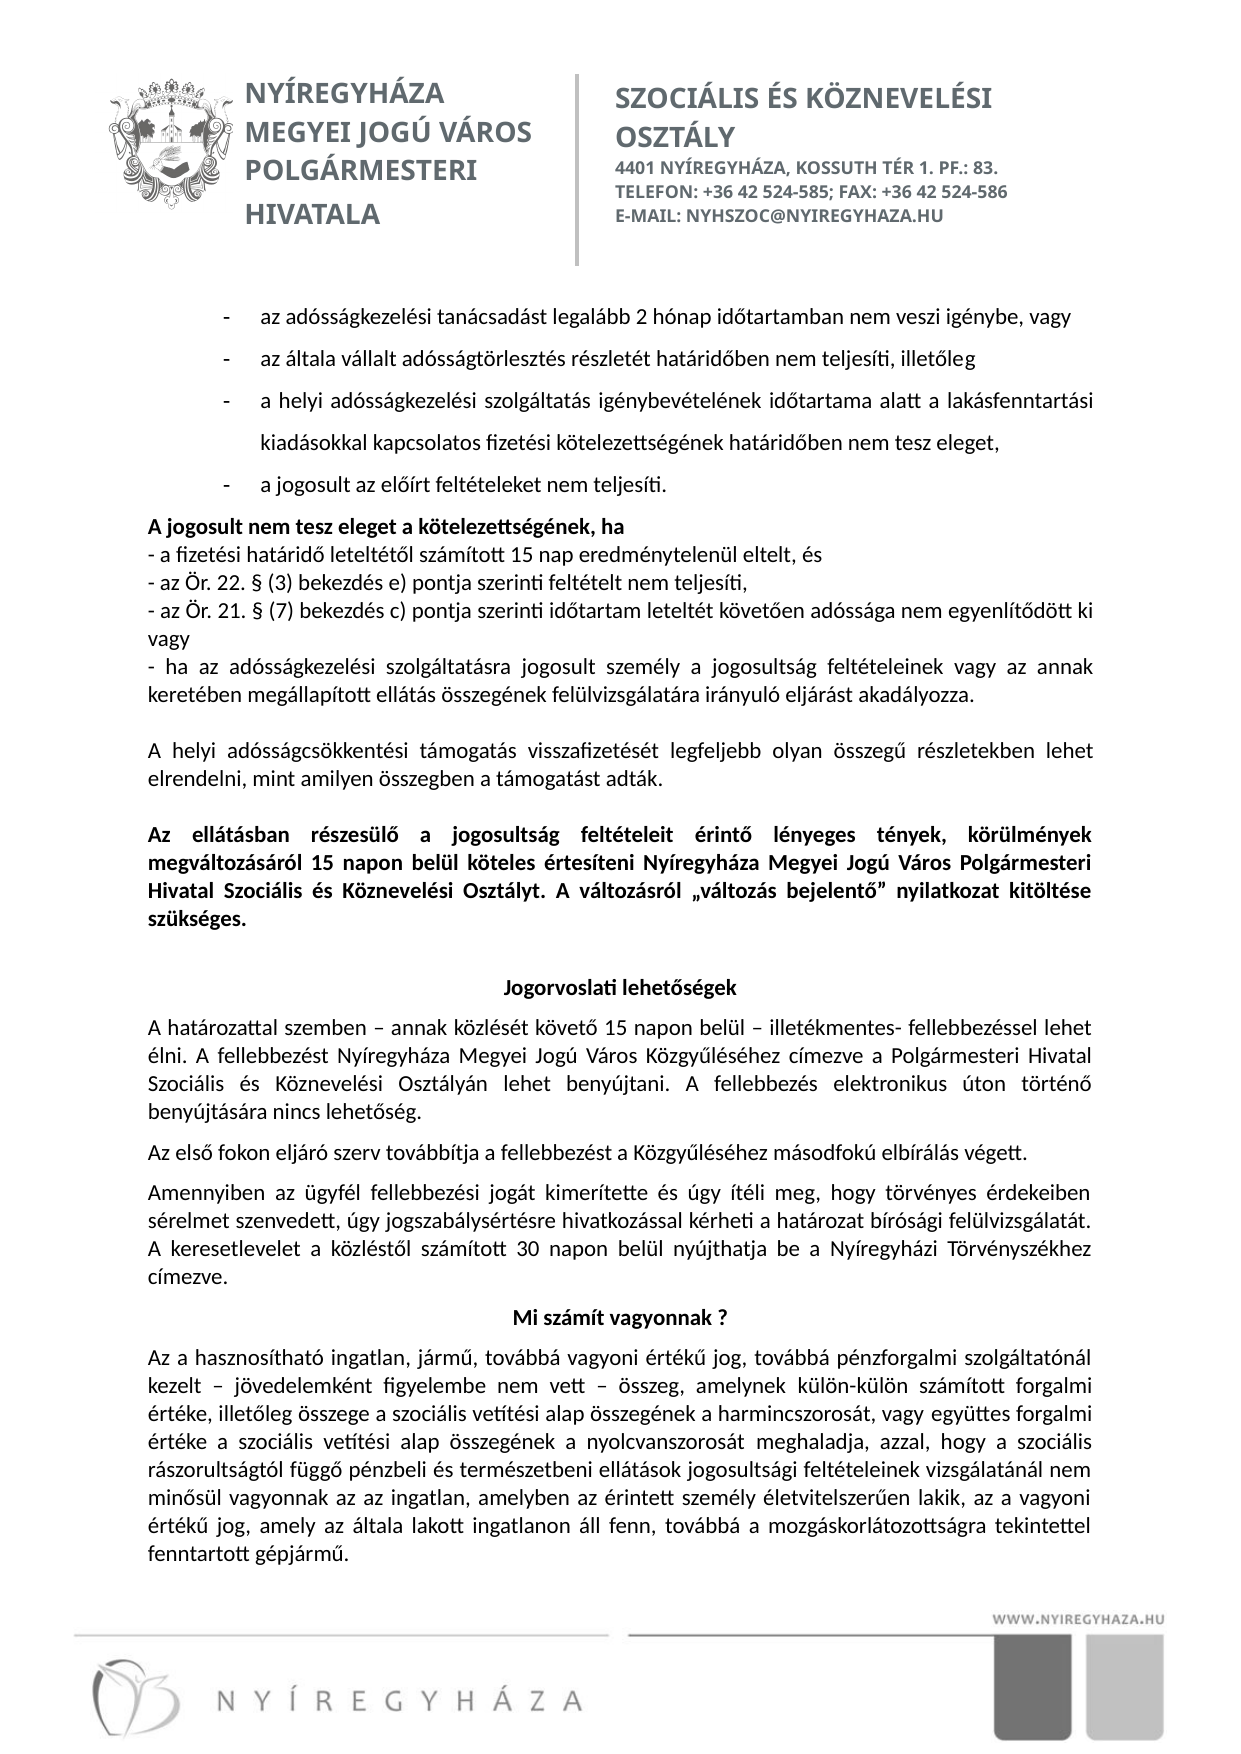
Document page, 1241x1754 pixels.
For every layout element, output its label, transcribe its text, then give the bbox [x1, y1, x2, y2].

subtitle Mi számít vagyonnak ? [148, 1303, 1093, 1331]
text - az Ör. 21. § (7) bekezdés c) pontja szerinti időtartam leteltét követően adóssága nem egyenlítődött ki vagy [148, 596, 1094, 652]
list az általa vállalt adósságtörlesztés részletét határidőben nem teljesíti, illetőleg [223, 344, 1094, 372]
text A helyi adósságcsökkentési támogatás visszafizetését legfeljebb olyan összegű részletekben lehet elrendelni, mint amilyen összegben a támogatást adták. [148, 736, 1094, 792]
text A határozattal szemben – annak közlését követő 15 napon belül – illetékmentes- fellebbezéssel lehet élni. A fellebbezést Nyíregyháza Megyei Jogú Város Közgyűléséhez címezve a Polgármesteri Hivatal Szociális és Köznevelési Osztályán lehet benyújtani. A fellebbezés elektronikus úton történő benyújtására nincs lehetőség. [148, 1013, 1093, 1125]
text Az a hasznosítható ingatlan, jármű, továbbá vagyoni értékű jog, továbbá pénzforgalmi szolgáltatónál kezelt – jövedelemként figyelembe nem vett – összeg, amelynek külön-külön számított forgalmi értéke, illetőleg összege a szociális vetítési alap összegének a harmincszorosát, vagy együttes forgalmi értéke a szociális vetítési alap összegének a nyolcvanszorosát meghaladja, azzal, hogy a szociális rászorultságtól függő pénzbeli és természetbeni ellátások jogosultsági feltételeinek vizsgálatánál nem minősül vagyonnak az az ingatlan, amelyben az érintett személy életvitelszerűen lakik, az a vagyoni értékű jog, amely az általa lakott ingatlanon áll fenn, továbbá a mozgáskorlátozottságra tekintettel fenntartott gépjármű. [148, 1343, 1093, 1568]
picture [73, 1610, 1167, 1743]
list a jogosult az előírt feltételeket nem teljesíti. [223, 470, 1094, 498]
text - ha az adósságkezelési szolgáltatásra jogosult személy a jogosultság feltételeinek vagy az annak keretében megállapított ellátás összegének felülvizsgálatára irányuló eljárást akadályozza. [148, 652, 1094, 708]
text - az Ör. 22. § (3) bekezdés e) pontja szerinti feltételt nem teljesíti, [148, 568, 1094, 596]
text Az ellátásban részesülő a jogosultság feltételeit érintő lényeges tények, körülmények megváltozásáról 15 napon belül köteles értesíteni Nyíregyháza Megyei Jogú Város Polgármesteri Hivatal Szociális és Köznevelési Osztályt. A változásról „változás bejelentő” nyilatkozat kitöltése szükséges. [148, 820, 1093, 932]
list az adósságkezelési tanácsadást legalább 2 hónap időtartamban nem veszi igénybe, vagy [223, 302, 1094, 330]
subtitle Jogorvoslati lehetőségek [148, 973, 1093, 1001]
text Az első fokon eljáró szerv továbbítja a fellebbezést a Közgyűléséhez másodfokú elbírálás végett. [148, 1138, 1093, 1166]
text Amennyiben az ügyfél fellebbezési jogát kimerítette és úgy ítéli meg, hogy törvényes érdekeiben sérelmet szenvedett, úgy jogszabálysértésre hivatkozással kérheti a határozat bírósági felülvizsgálatát. A keresetlevelet a közléstől számított 30 napon belül nyújthatja be a Nyíregyházi Törvényszékhez címezve. [148, 1178, 1093, 1290]
text A jogosult nem tesz eleget a kötelezettségének, ha [148, 512, 1094, 540]
text - a fizetési határidő leteltétől számított 15 nap eredménytelenül eltelt, és [148, 540, 1094, 568]
list a helyi adósságkezelési szolgáltatás igénybevételének időtartama alatt a lakásfenntartási kiadásokkal kapcsolatos fizetési kötelezettségének határidőben nem tesz eleget, [223, 386, 1094, 456]
